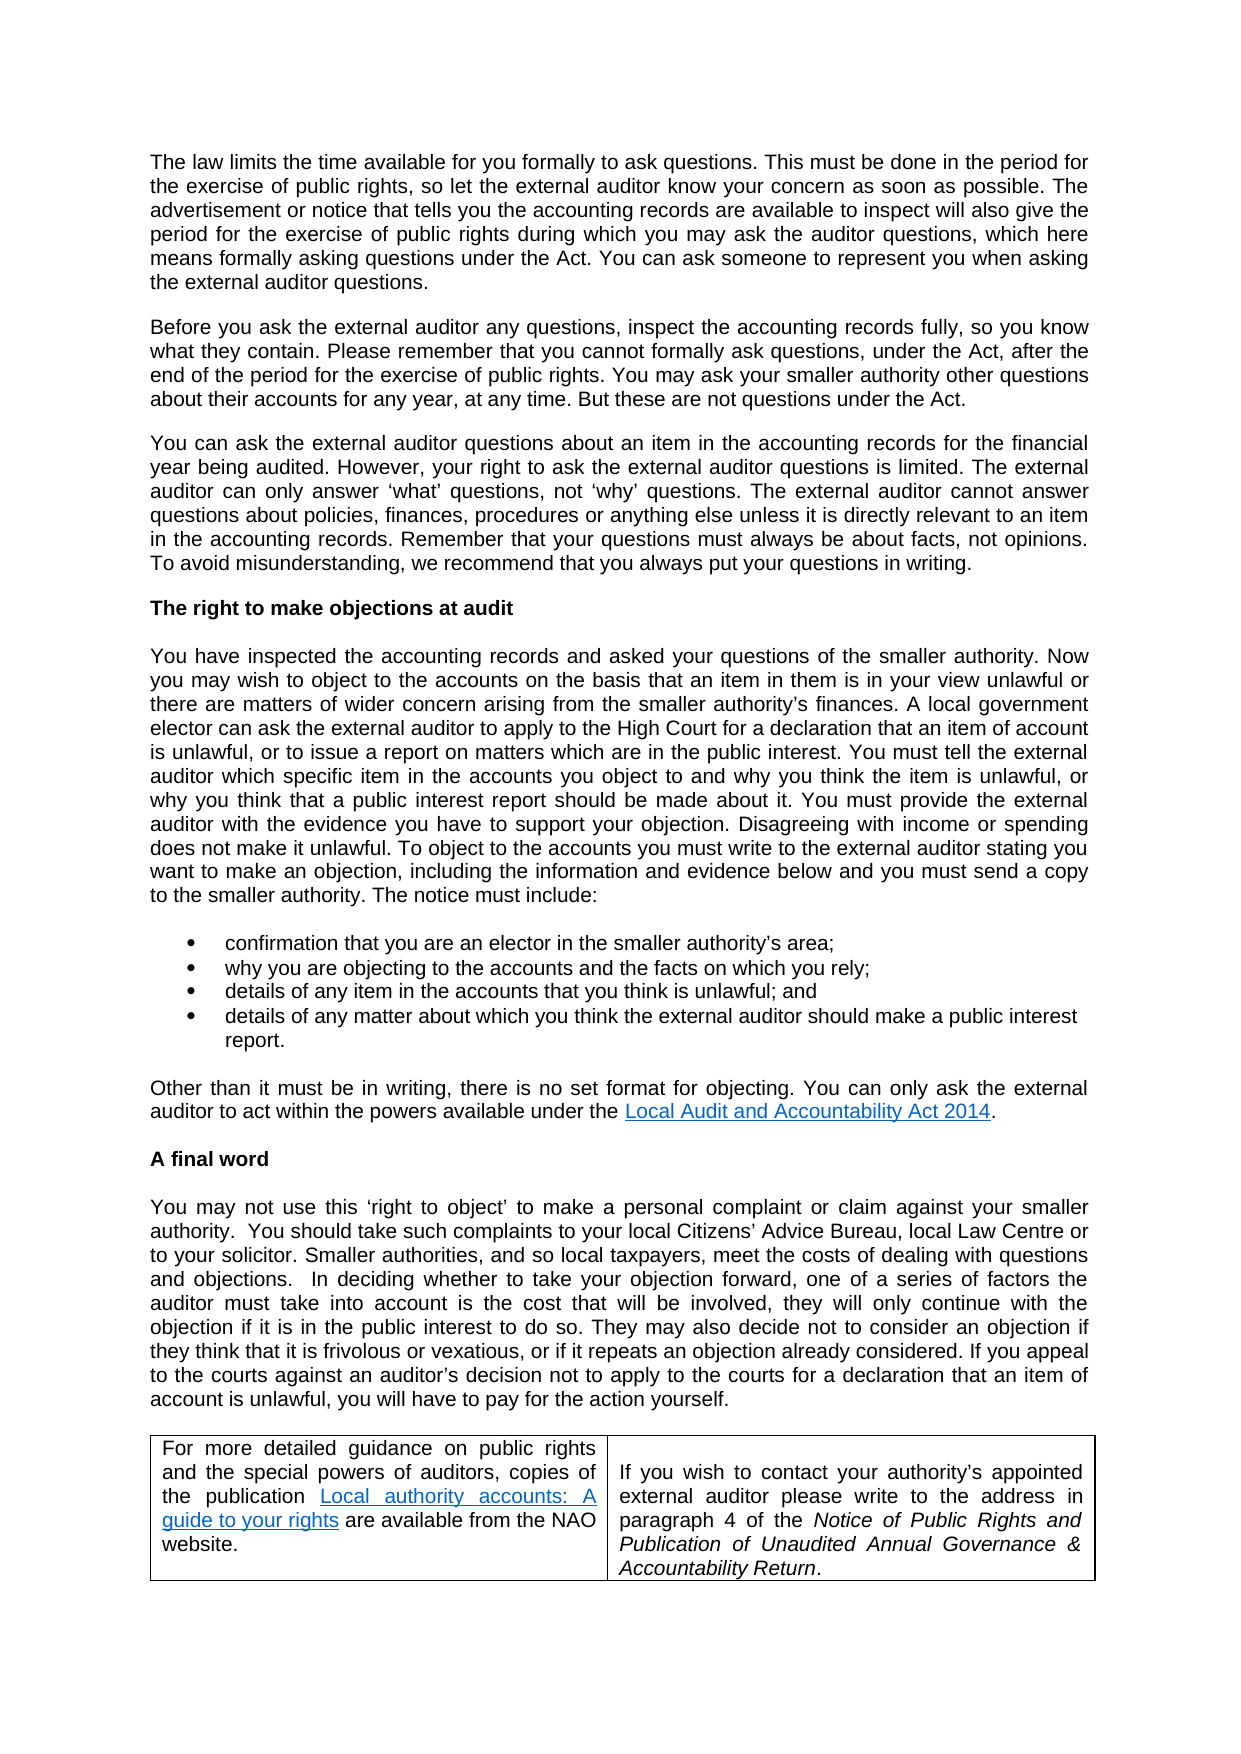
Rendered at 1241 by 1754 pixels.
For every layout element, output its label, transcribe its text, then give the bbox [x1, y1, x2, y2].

text A final word [150, 1147, 1090, 1171]
text You can ask the external auditor questions about an item in the accounting records for the financial year being audited. However, your right to ask the external auditor questions is limited. The external auditor can only answer ‘what’ questions, not ‘why’ questions. The external auditor cannot answer questions about policies, finances, procedures or anything else unless it is directly relevant to an item in the accounting records. Remember that your questions must always be about facts, not opinions. To avoid misunderstanding, we recommend that you always put your questions in writing. [150, 431, 1090, 575]
text Other than it must be in writing, there is no set format for objecting. You can only ask the external auditor to act within the powers available under the Local Audit and Accountability Act 2014. [150, 1075, 1090, 1123]
list details of any matter about which you think the external auditor should make a public interest report. [187, 1003, 1090, 1051]
list confirmation that you are an elector in the smaller authority’s area; [187, 931, 1090, 955]
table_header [608, 1436, 1094, 1579]
text Before you ask the external auditor any questions, inspect the accounting records fully, so you know what they contain. Please remember that you cannot formally ask questions, under the Act, after the end of the period for the exercise of public rights. You may ask your smaller authority other questions about their accounts for any year, at any time. But these are not questions under the Act. [150, 314, 1090, 410]
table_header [151, 1436, 607, 1579]
text The right to make objections at audit [150, 596, 1090, 620]
list details of any item in the accounts that you think is unlawful; and [187, 979, 1090, 1003]
text You have inspected the accounting records and asked your questions of the smaller authority. Now you may wish to object to the accounts on the basis that an item in them is in your view unlawful or there are matters of wider concern arising from the smaller authority’s finances. A local government elector can ask the external auditor to apply to the High Court for a declaration that an item of account is unlawful, or to issue a report on matters which are in the public interest. You must tell the external auditor which specific item in the accounts you object to and why you think the item is unlawful, or why you think that a public interest report should be made about it. You must provide the external auditor with the evidence you have to support your objection. Disagreeing with income or spending does not make it unlawful. To object to the accounts you must write to the external auditor stating you want to make an objection, including the information and evidence below and you must send a copy to the smaller authority. The notice must include: [150, 644, 1090, 907]
text The law limits the time available for you formally to ask questions. This must be done in the period for the exercise of public rights, so let the external auditor know your concern as soon as possible. The advertisement or notice that tells you the accounting records are available to inspect will also give the period for the exercise of public rights during which you may ask the auditor questions, which here means formally asking questions under the Act. You can ask someone to represent you when asking the external auditor questions. [150, 150, 1090, 294]
text You may not use this ‘right to object’ to make a personal complaint or claim against your smaller authority. You should take such complaints to your local Citizens’ Advice Bureau, local Law Centre or to your solicitor. Smaller authorities, and so local taxpayers, meet the costs of dealing with questions and objections. In deciding whether to take your objection forward, one of a series of factors the auditor must take into account is the cost that will be involved, they will only continue with the objection if it is in the public interest to do so. They may also decide not to consider an objection if they think that it is frivolous or vexatious, or if it repeats an objection already considered. If you appeal to the courts against an auditor’s decision not to apply to the courts for a declaration that an item of account is unlawful, you will have to pay for the action yourself. [150, 1195, 1090, 1411]
list why you are objecting to the accounts and the facts on which you rely; [187, 955, 1090, 979]
